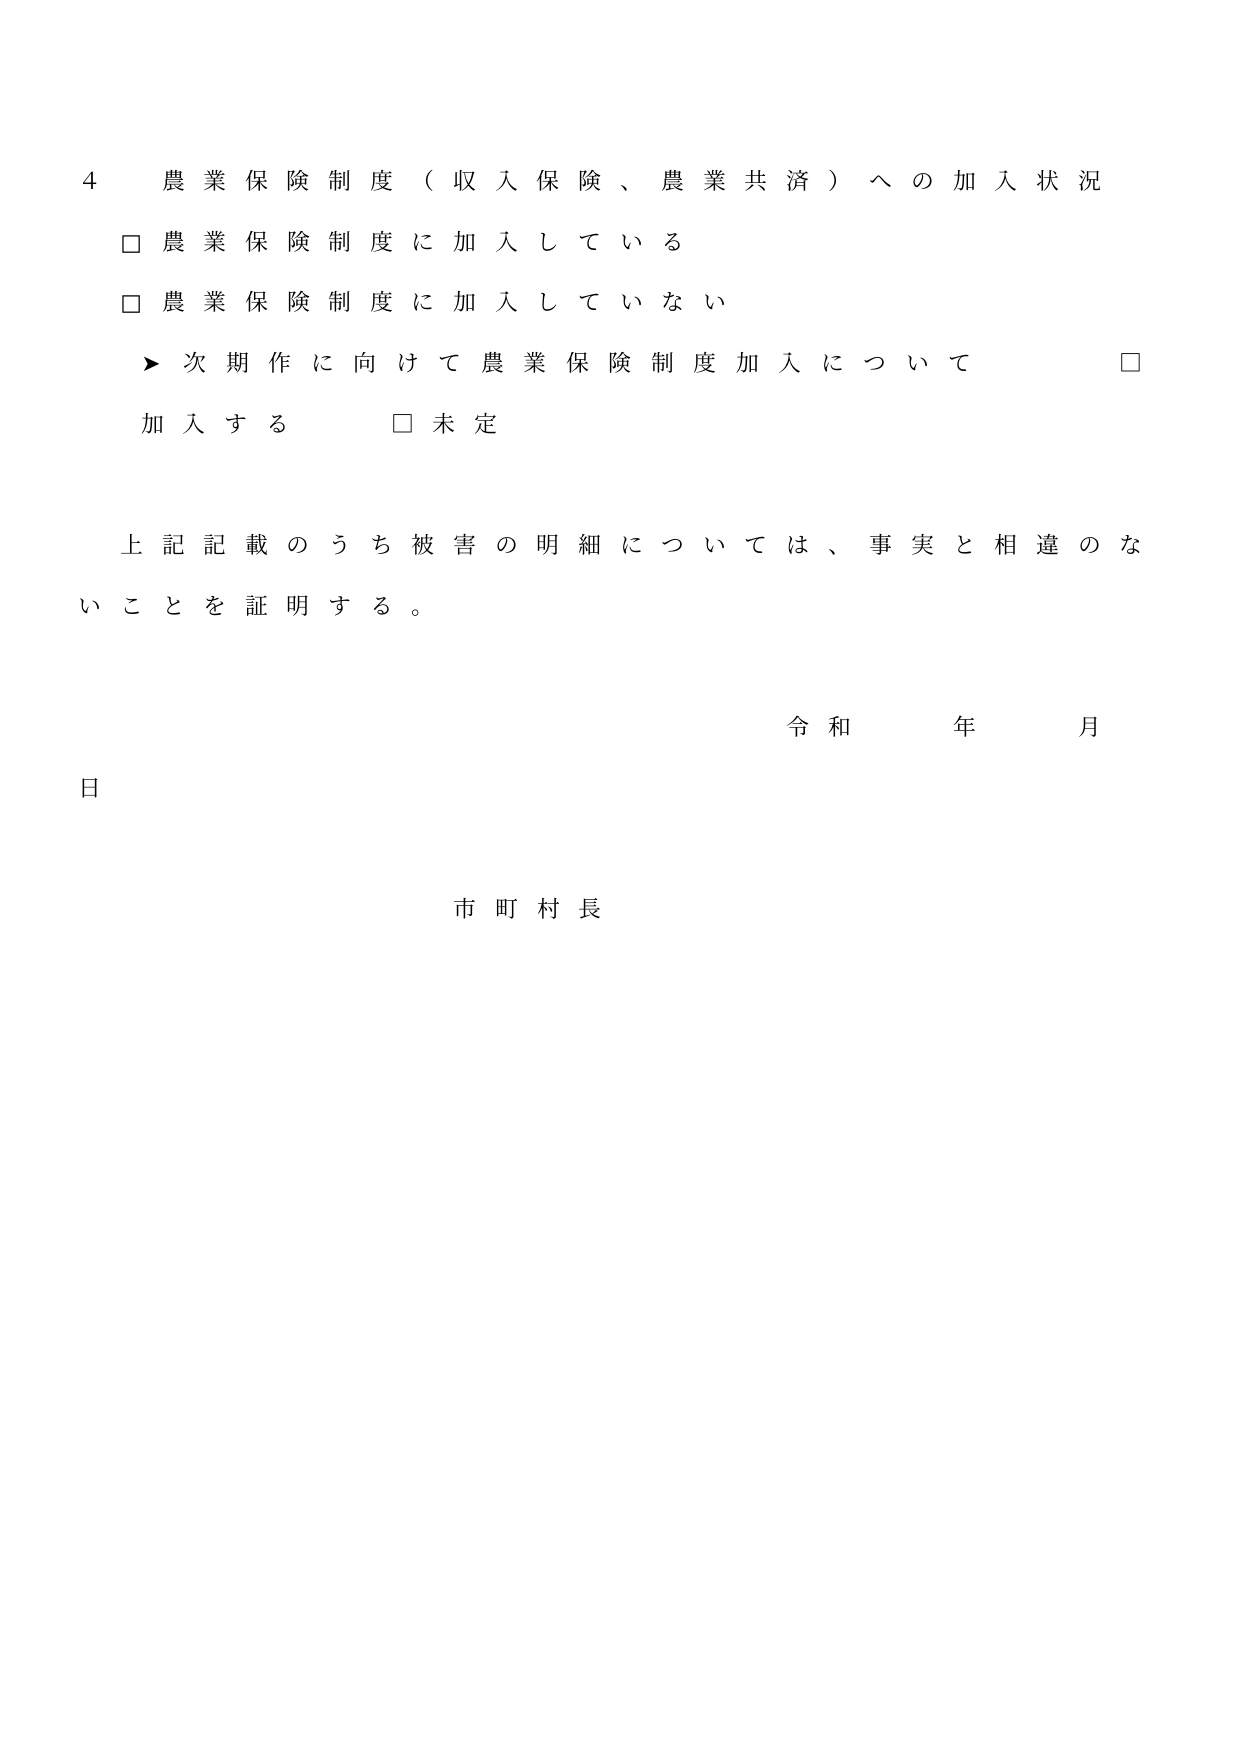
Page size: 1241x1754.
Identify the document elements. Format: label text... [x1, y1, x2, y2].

text 上記記載のうち被害の明細については、事実と相違のないことを証明する。 [78, 513, 1162, 634]
text ４ 農業保険制度（収入保険、農業共済）への加入状況 [78, 149, 1162, 210]
text 市町村長 [78, 877, 1162, 938]
list 農業保険制度に加入している [100, 210, 1162, 271]
list 農業保険制度に加入していない [100, 271, 1162, 331]
text 令和 年 月 日 [78, 695, 1162, 816]
list ➤次期作に向けて農業保険制度加入について □加入する □未定 [138, 331, 1162, 453]
